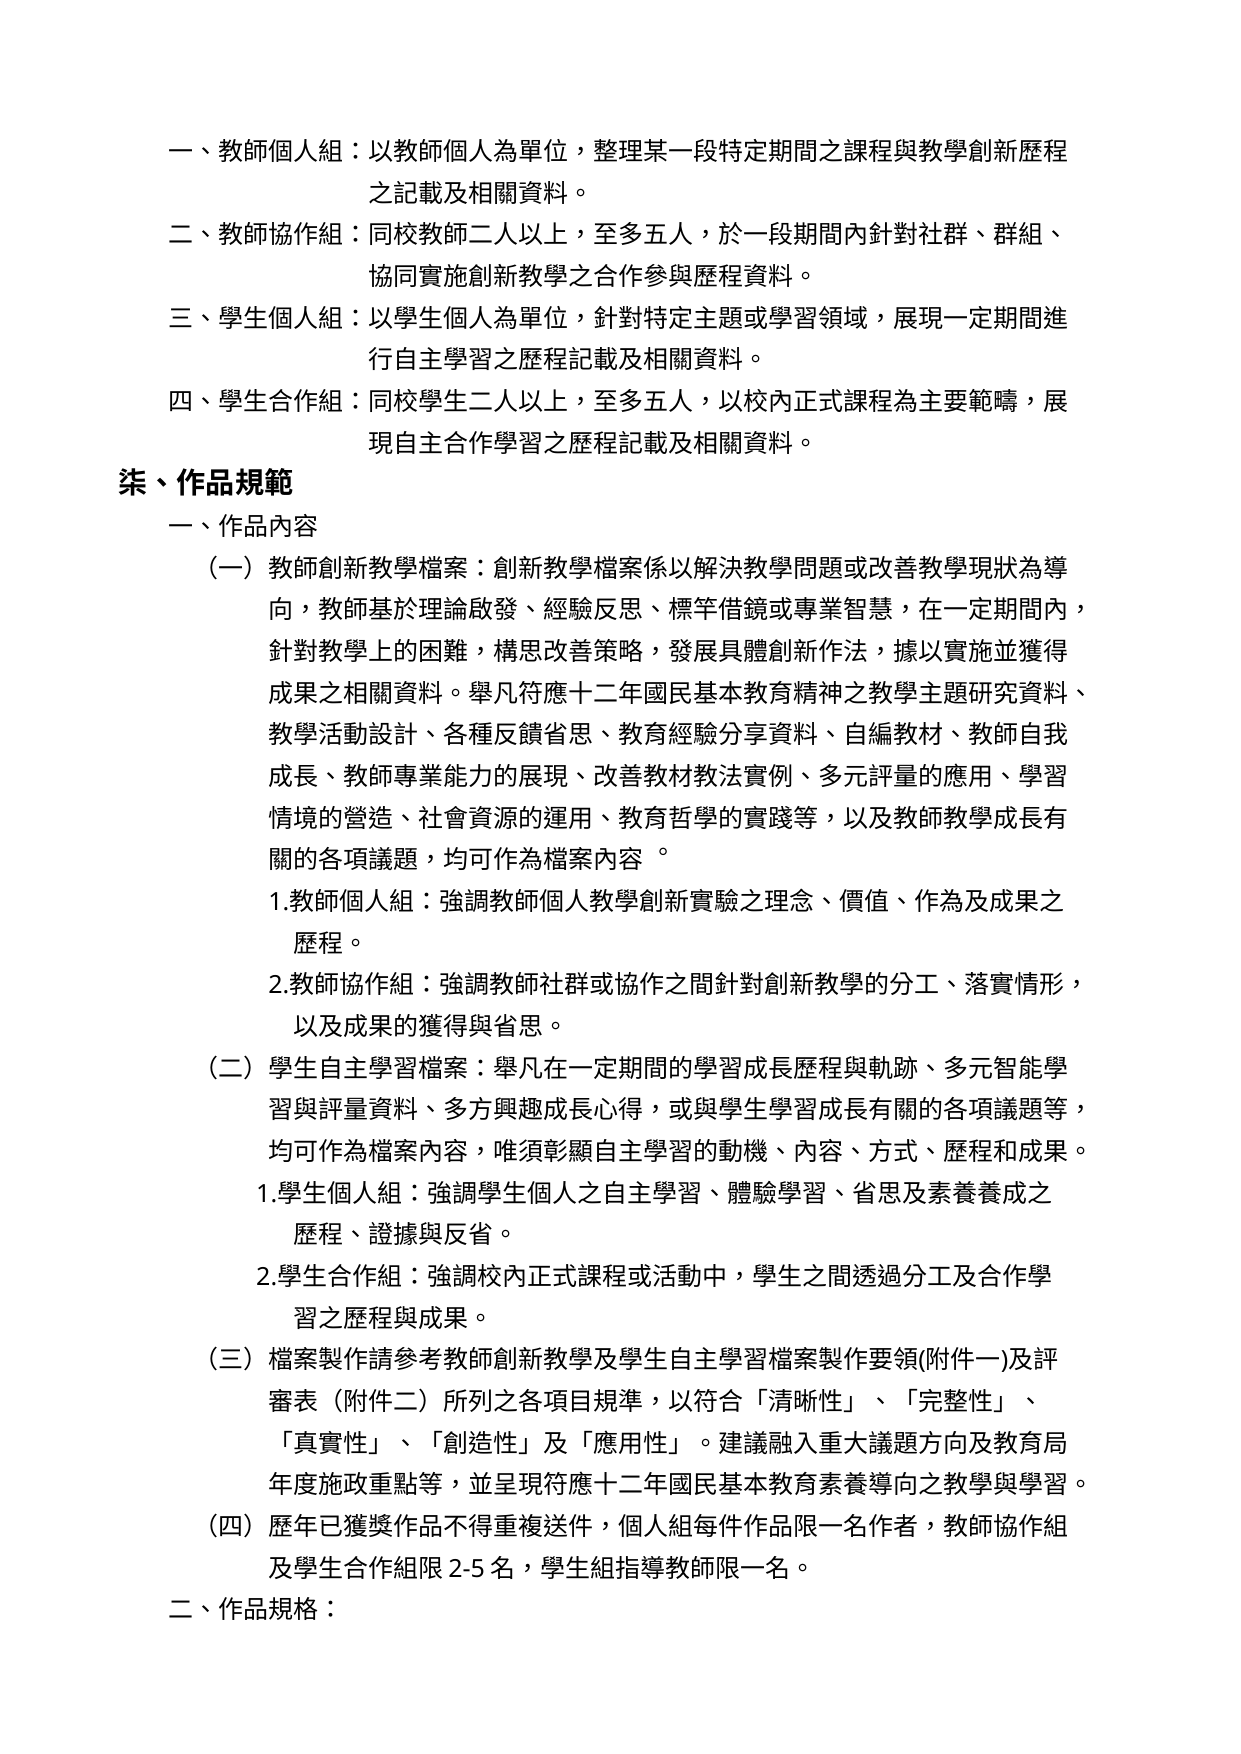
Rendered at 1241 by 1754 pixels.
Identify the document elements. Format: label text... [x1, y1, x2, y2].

text 二、教師協作組：同校教師二人以上，至多五人，於一段期間內針對社群、群組、協同實施創新教學之合作參與歷程資料。 [168, 210, 1072, 294]
text （三）檔案製作請參考教師創新教學及學生自主學習檔案製作要領(附件一)及評審表（附件二）所列之各項目規準，以符合「清晰性」、「完整性」、「真實性」、「創造性」及「應用性」。建議融入重大議題方向及教育局年度施政重點等，並呈現符應十二年國民基本教育素養導向之教學與學習。 [193, 1335, 1072, 1502]
text 四、學生合作組：同校學生二人以上，至多五人，以校內正式課程為主要範疇，展現自主合作學習之歷程記載及相關資料。 [168, 377, 1072, 460]
text 2.學生合作組：強調校內正式課程或活動中，學生之間透過分工及合作學習之歷程與成果。 [243, 1252, 1072, 1335]
text 三、學生個人組：以學生個人為單位，針對特定主題或學習領域，展現一定期間進行自主學習之歷程記載及相關資料。 [168, 294, 1072, 377]
text 一、作品內容 [168, 502, 1072, 544]
text 柒、作品規範 [118, 460, 1122, 502]
text 1.教師個人組：強調教師個人教學創新實驗之理念、價值、作為及成果之歷程。 [268, 877, 1072, 960]
text 2.教師協作組：強調教師社群或協作之間針對創新教學的分工、落實情形，以及成果的獲得與省思。 [268, 960, 1072, 1044]
text 1.學生個人組：強調學生個人之自主學習、體驗學習、省思及素養養成之歷程、證據與反省。 [243, 1169, 1072, 1252]
text （二）學生自主學習檔案：舉凡在一定期間的學習成長歷程與軌跡、多元智能學習與評量資料、多方興趣成長心得，或與學生學習成長有關的各項議題等，均可作為檔案內容，唯須彰顯自主學習的動機、內容、方式、歷程和成果。 [193, 1044, 1072, 1169]
text 二、作品規格： [168, 1585, 1072, 1627]
text （一）教師創新教學檔案：創新教學檔案係以解決教學問題或改善教學現狀為導向，教師基於理論啟發、經驗反思、標竿借鏡或專業智慧，在一定期間內，針對教學上的困難，構思改善策略，發展具體創新作法，據以實施並獲得成果之相關資料。舉凡符應十二年國民基本教育精神之教學主題研究資料、教學活動設計、各種反饋省思、教育經驗分享資料、自編教材、教師自我成長、教師專業能力的展現、改善教材教法實例、多元評量的應用、學習情境的營造、社會資源的運用、教育哲學的實踐等，以及教師教學成長有關的各項議題，均可作為檔案內容︒ [193, 544, 1072, 877]
text （四）歷年已獲獎作品不得重複送件，個人組每件作品限一名作者，教師協作組及學生合作組限2-5名，學生組指導教師限一名。 [193, 1502, 1072, 1585]
text 一、教師個人組：以教師個人為單位，整理某一段特定期間之課程與教學創新歷程之記載及相關資料。 [168, 127, 1072, 210]
